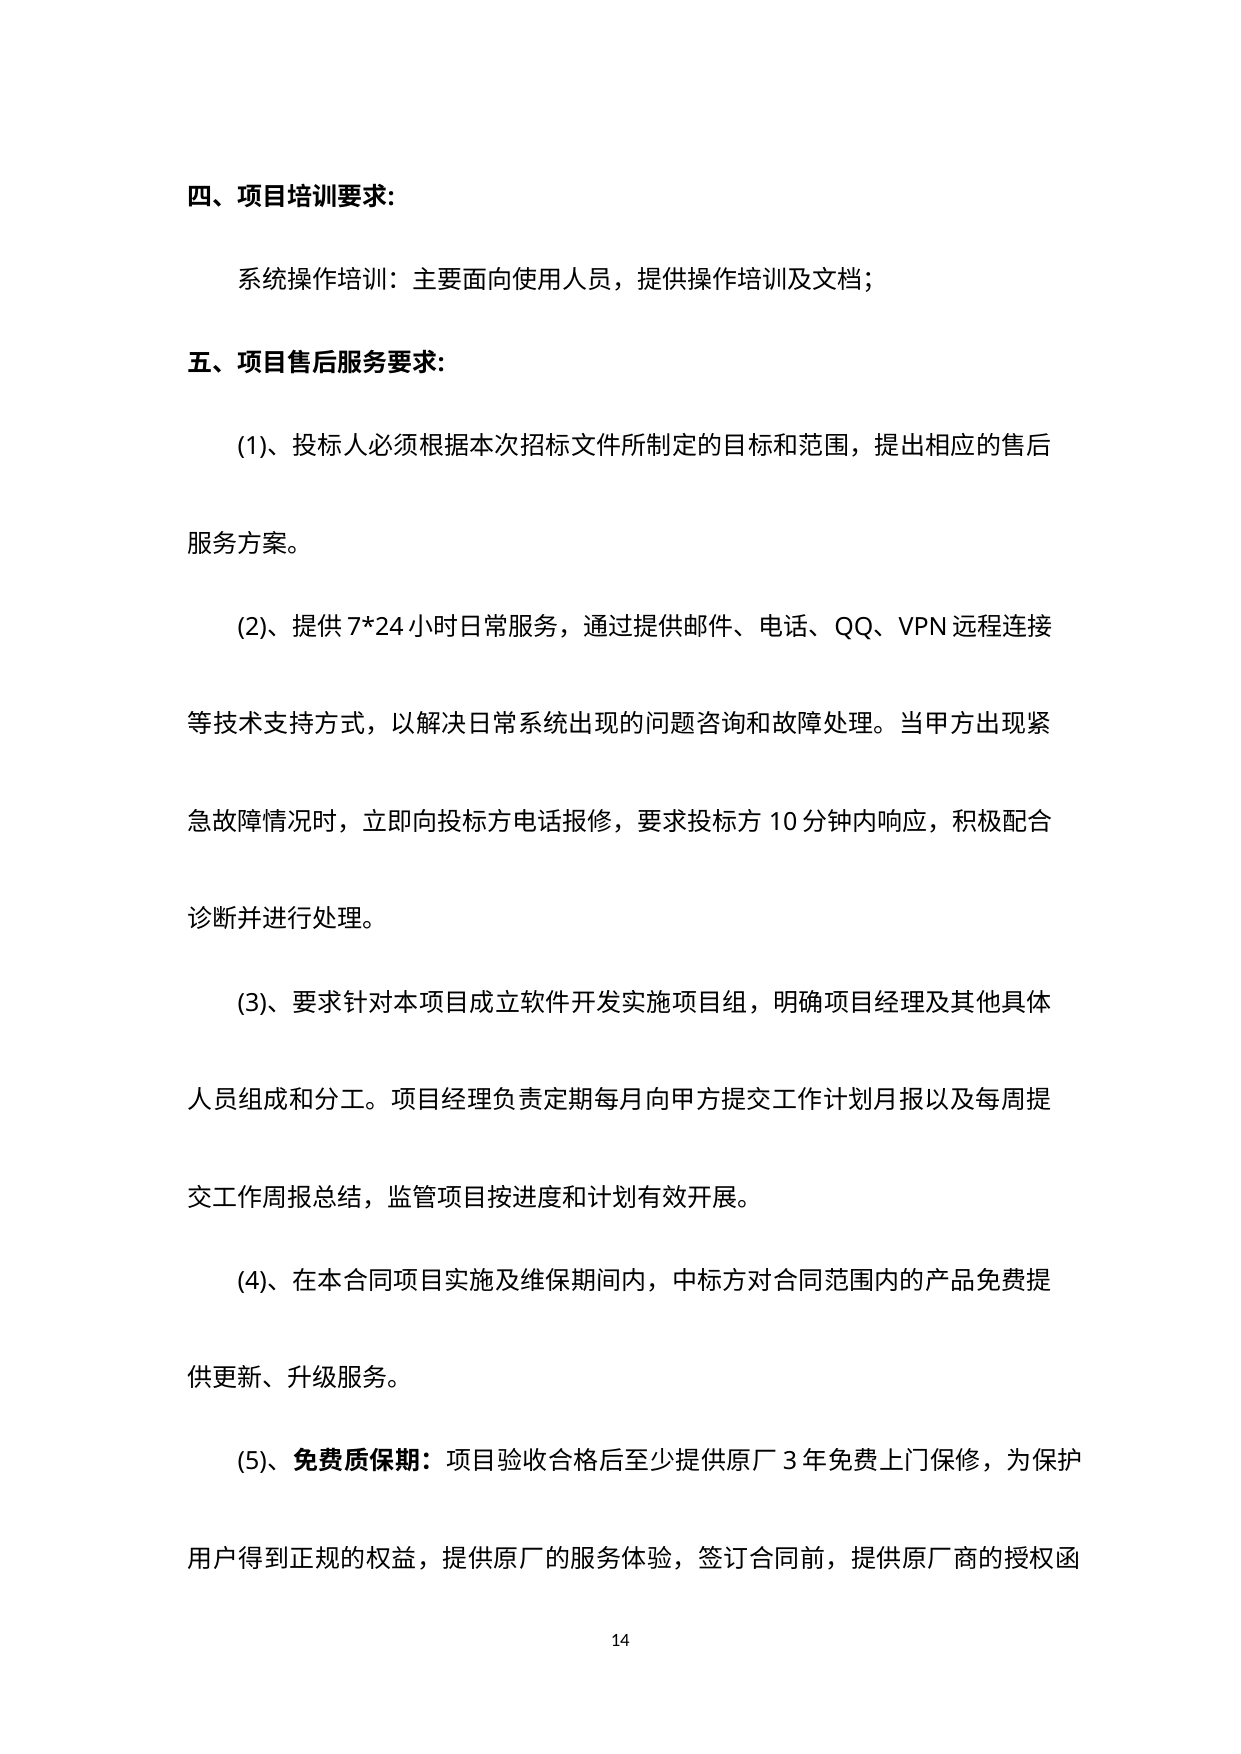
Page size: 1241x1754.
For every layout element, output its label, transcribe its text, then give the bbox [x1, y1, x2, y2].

text (4)、在本合同项目实施及维保期间内，中标方对合同范围内的产品免费提供更新、升级服务。 [187, 1246, 1053, 1408]
text 四、项目培训要求: [187, 162, 1053, 227]
text 系统操作培训：主要面向使用人员，提供操作培训及文档； [187, 245, 1053, 310]
text (2)、提供7*24小时日常服务，通过提供邮件、电话、QQ、VPN远程连接等技术支持方式，以解决日常系统出现的问题咨询和故障处理。当甲方出现紧急故障情况时，立即向投标方电话报修，要求投标方10分钟内响应，积极配合诊断并进行处理。 [187, 592, 1053, 949]
text (1)、投标人必须根据本次招标文件所制定的目标和范围，提出相应的售后服务方案。 [187, 411, 1053, 574]
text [187, 1426, 1083, 1589]
text (3)、要求针对本项目成立软件开发实施项目组，明确项目经理及其他具体人员组成和分工。项目经理负责定期每月向甲方提交工作计划月报以及每周提交工作周报总结，监管项目按进度和计划有效开展。 [187, 968, 1053, 1228]
text 五、项目售后服务要求: [187, 328, 1053, 393]
